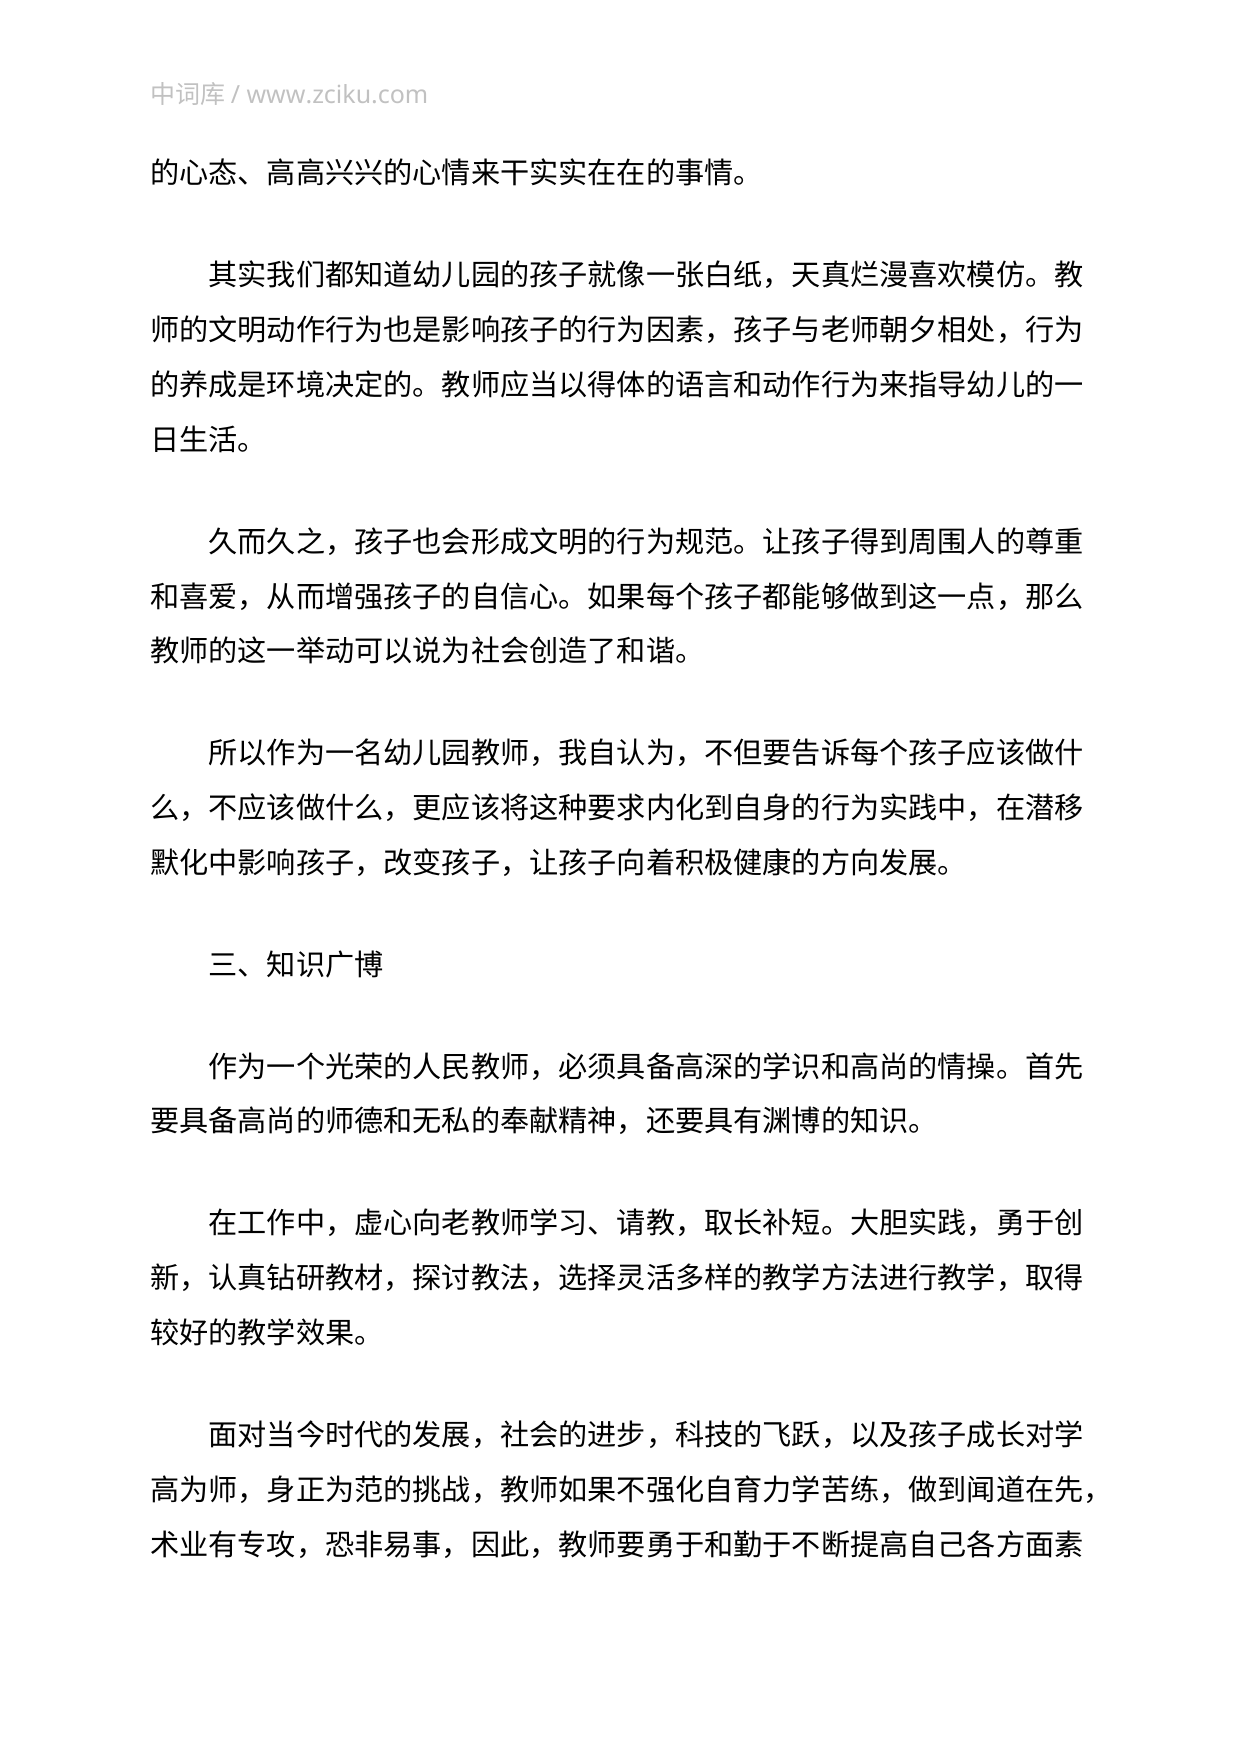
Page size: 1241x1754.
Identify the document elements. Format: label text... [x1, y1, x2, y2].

text 三、知识广博 [150, 941, 1090, 984]
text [150, 1411, 1090, 1563]
text 其实我们都知道幼儿园的孩子就像一张白纸，天真烂漫喜欢模仿。教师的文明动作行为也是影响孩子的行为因素，孩子与老师朝夕相处，行为的养成是环境决定的。教师应当以得体的语言和动作行为来指导幼儿的一日生活。 [150, 252, 1090, 459]
text 作为一个光荣的人民教师，必须具备高深的学识和高尚的情操。首先要具备高尚的师德和无私的奉献精神，还要具有渊博的知识。 [150, 1043, 1090, 1140]
text 在工作中，虚心向老教师学习、请教，取长补短。大胆实践，勇于创新，认真钻研教材，探讨教法，选择灵活多样的教学方法进行教学，取得较好的教学效果。 [150, 1200, 1090, 1352]
text 久而久之，孩子也会形成文明的行为规范。让孩子得到周围人的尊重和喜爱，从而增强孩子的自信心。如果每个孩子都能够做到这一点，那么教师的这一举动可以说为社会创造了和谐。 [150, 518, 1090, 670]
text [150, 150, 1090, 192]
text 所以作为一名幼儿园教师，我自认为，不但要告诉每个孩子应该做什么，不应该做什么，更应该将这种要求内化到自身的行为实践中，在潜移默化中影响孩子，改变孩子，让孩子向着积极健康的方向发展。 [150, 730, 1090, 882]
